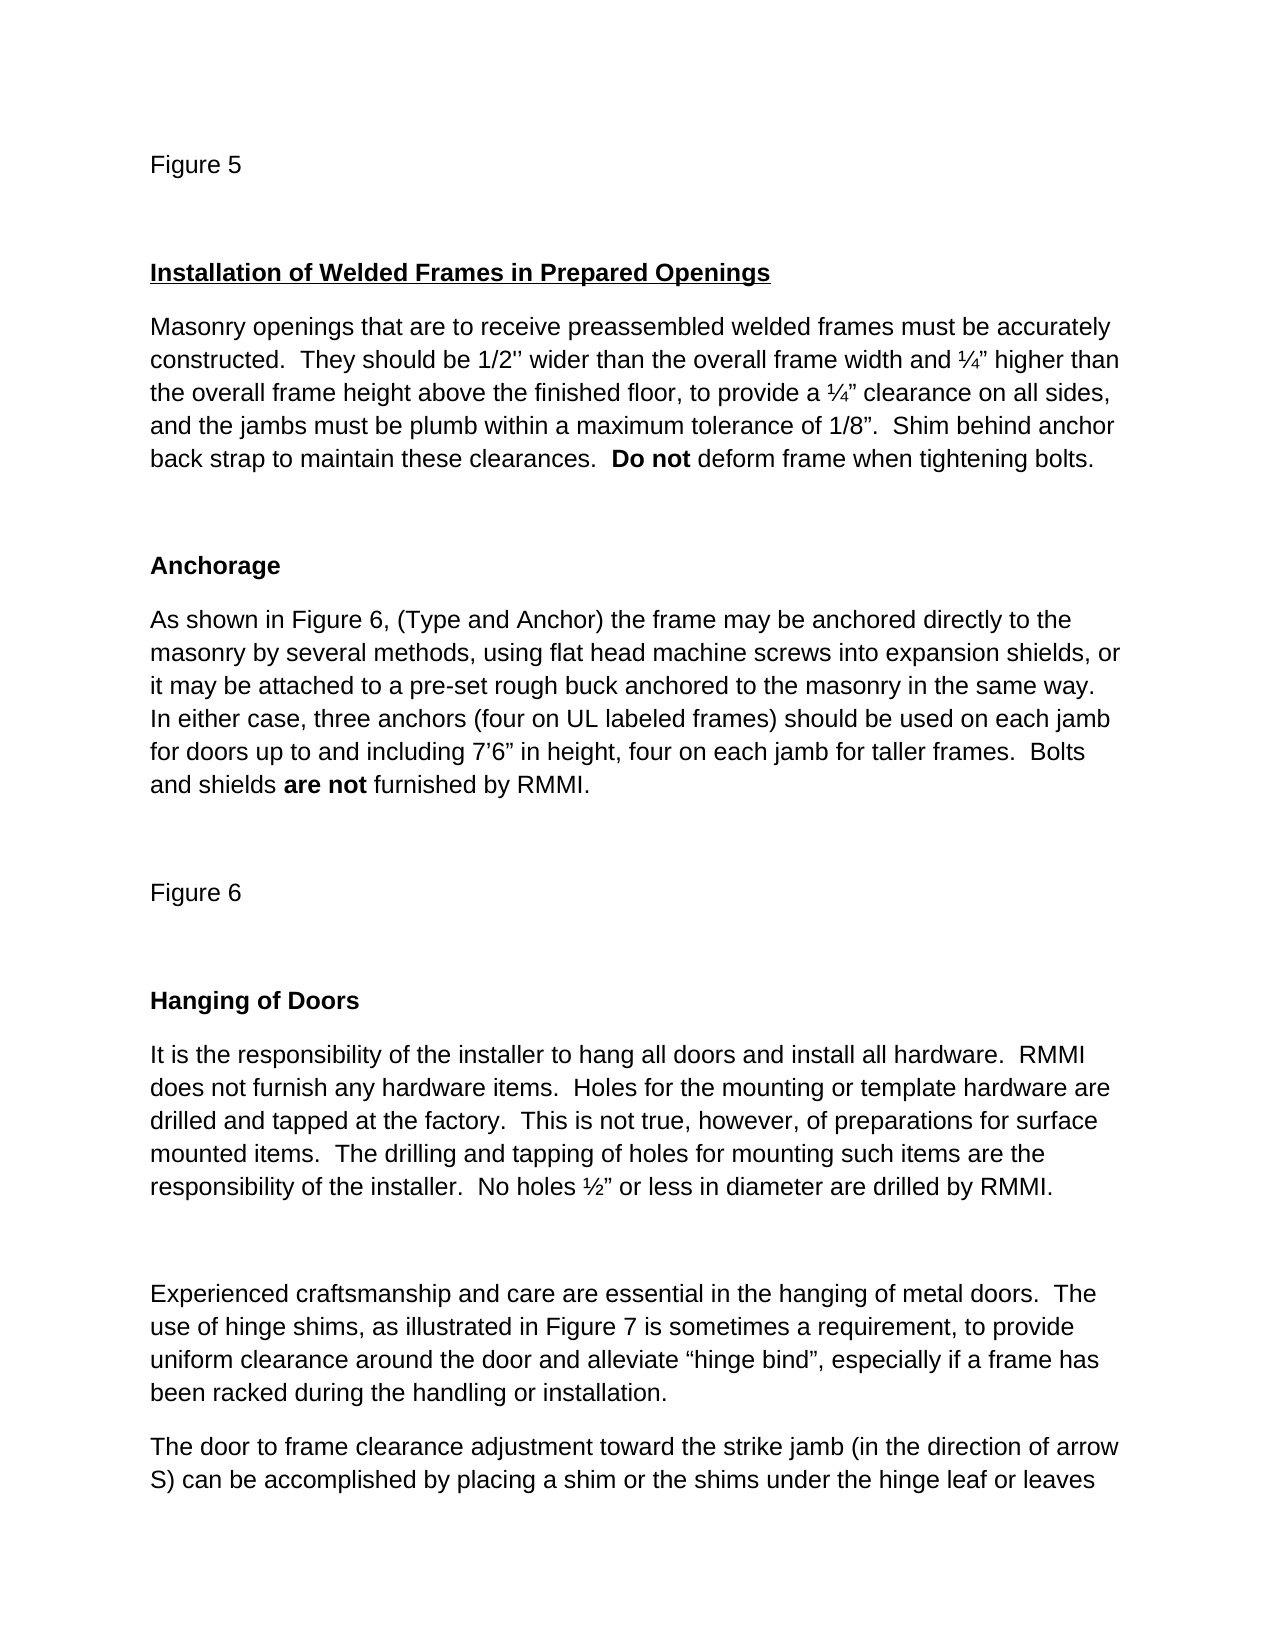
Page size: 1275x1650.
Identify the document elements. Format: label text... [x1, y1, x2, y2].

text It is the responsibility of the installer to hang all doors and install all hardware. RMMI does not furnish any hardware items. Holes for the mounting or template hardware are drilled and tapped at the factory. This is not true, however, of preparations for surface mounted items. The drilling and tapping of holes for mounting such items are the responsibility of the installer. No holes ½” or less in diameter are drilled by RMMI. [150, 1039, 1125, 1200]
text Figure 6 [150, 878, 1125, 907]
text As shown in Figure 6, (Type and Anchor) the frame may be anchored directly to the masonry by several methods, using flat head machine screws into expansion shields, or it may be attached to a pre-set rough buck anchored to the masonry in the same way. In either case, three anchors (four on UL labeled frames) should be used on each jamb for doors up to and including 7’6” in height, four on each jamb for taller frames. Bolts and shields are not furnished by RMMI. [150, 605, 1125, 799]
text Masonry openings that are to receive preassembled welded frames must be accurately constructed. They should be 1/2'’ wider than the overall frame width and ¼” higher than the overall frame height above the finished floor, to provide a ¼” clearance on all sides, and the jambs must be plumb within a maximum tolerance of 1/8”. Shim behind anchor back strap to maintain these clearances. Do not deform frame when tightening bolts. [150, 312, 1125, 472]
text Anchorage [150, 551, 1125, 580]
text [150, 1432, 1125, 1494]
text Installation of Welded Frames in Prepared Openings [150, 258, 1125, 286]
text Figure 5 [150, 150, 1125, 179]
text Experienced craftsmanship and care are essential in the hanging of metal doors. The use of hinge shims, as illustrated in Figure 7 is sometimes a requirement, to provide uniform clearance around the door and alleviate “hinge bind”, especially if a frame has been racked during the handling or installation. [150, 1279, 1125, 1407]
text Hanging of Doors [150, 986, 1125, 1014]
